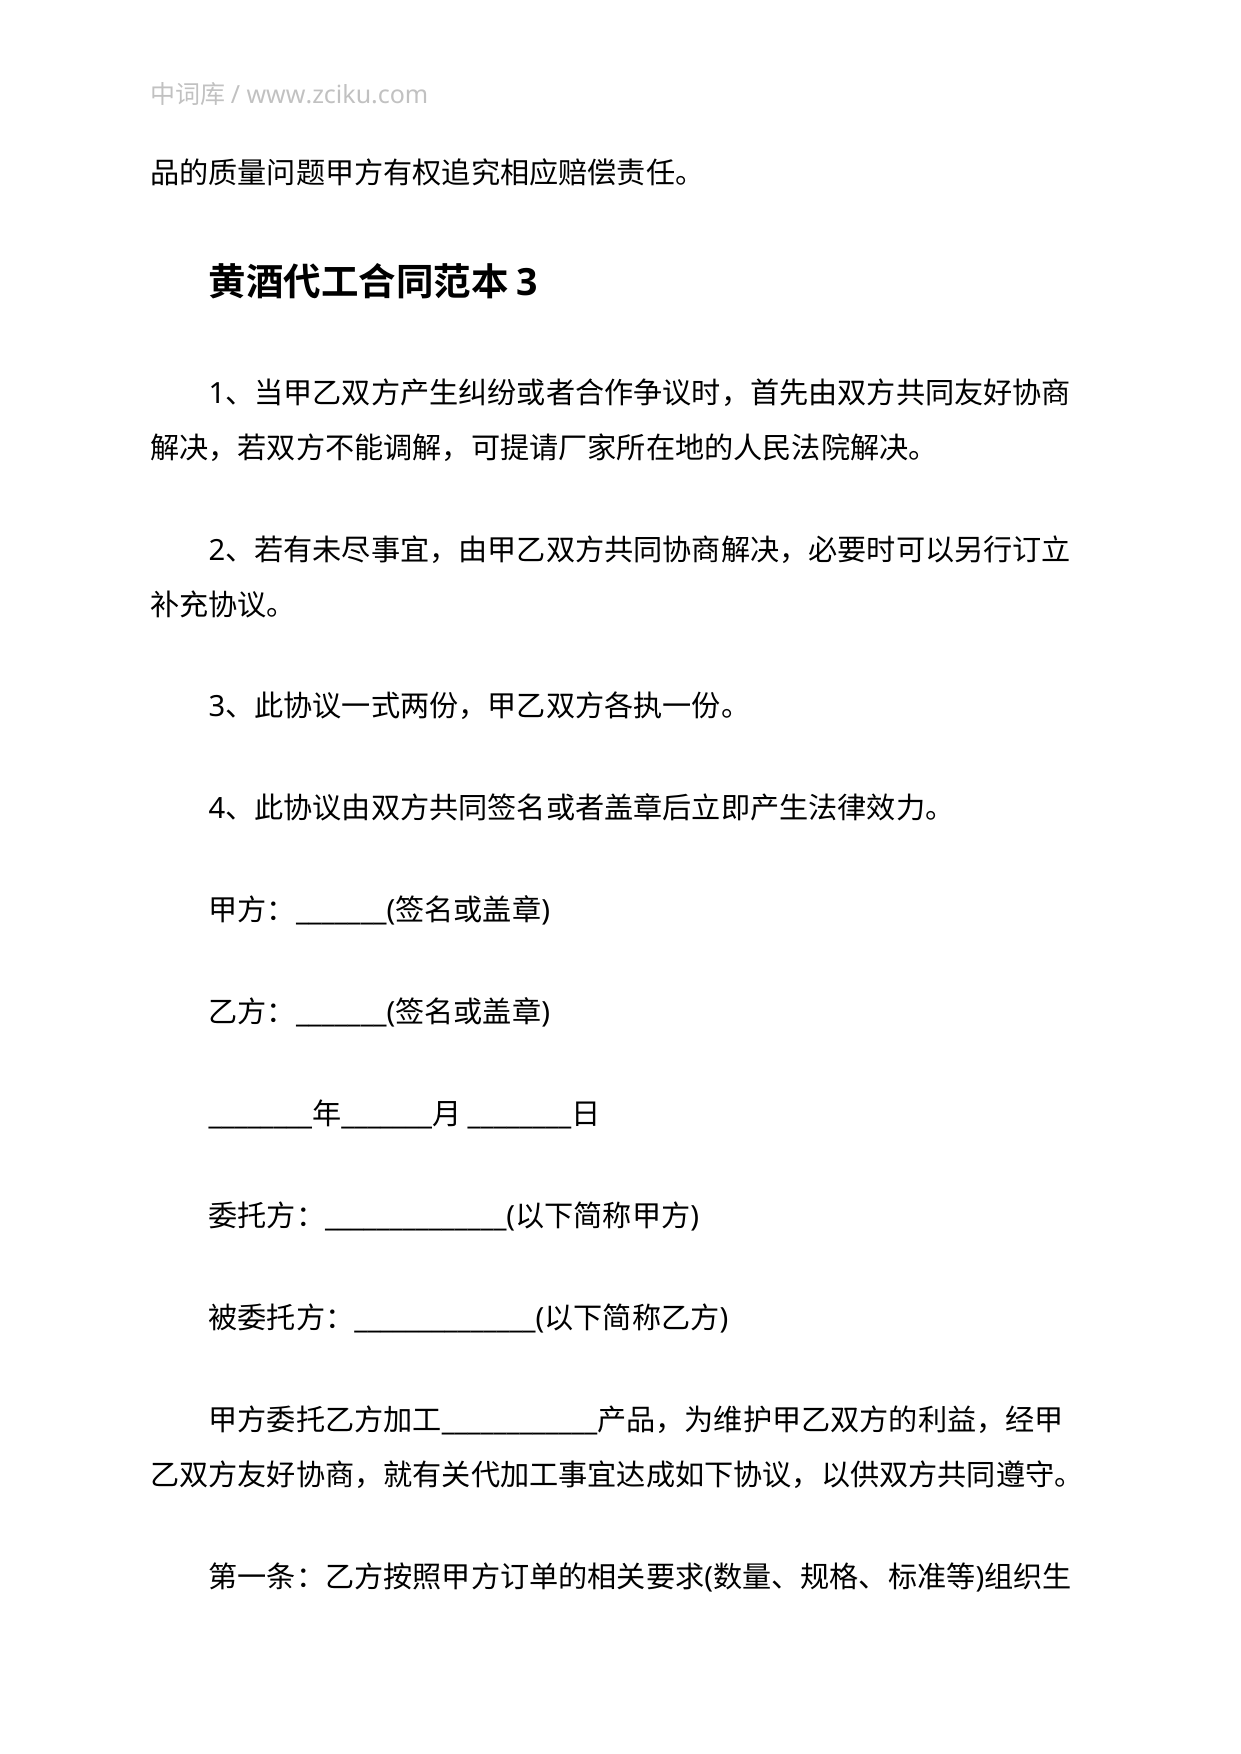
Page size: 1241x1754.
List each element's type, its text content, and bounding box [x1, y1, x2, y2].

text 1、当甲乙双方产生纠纷或者合作争议时，首先由双方共同友好协商解决，若双方不能调解，可提请厂家所在地的人民法院解决。 [150, 369, 1090, 467]
text 2、若有未尽事宜，由甲乙双方共同协商解决，必要时可以另行订立补充协议。 [150, 526, 1090, 623]
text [150, 1553, 1090, 1596]
text 甲方委托乙方加工____________产品，为维护甲乙双方的利益，经甲乙双方友好协商，就有关代加工事宜达成如下协议，以供双方共同遵守。 [150, 1397, 1090, 1494]
text ________年_______月 ________日 [150, 1091, 1090, 1133]
text 甲方：_______(签名或盖章) [150, 887, 1090, 929]
text 被委托方：______________(以下简称乙方) [150, 1295, 1090, 1337]
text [150, 150, 1090, 192]
text 黄酒代工合同范本3 [150, 252, 1090, 306]
text 4、此协议由双方共同签名或者盖章后立即产生法律效力。 [150, 785, 1090, 827]
text 3、此协议一式两份，甲乙双方各执一份。 [150, 683, 1090, 725]
text 乙方：_______(签名或盖章) [150, 989, 1090, 1031]
text 委托方：______________(以下简称甲方) [150, 1193, 1090, 1235]
